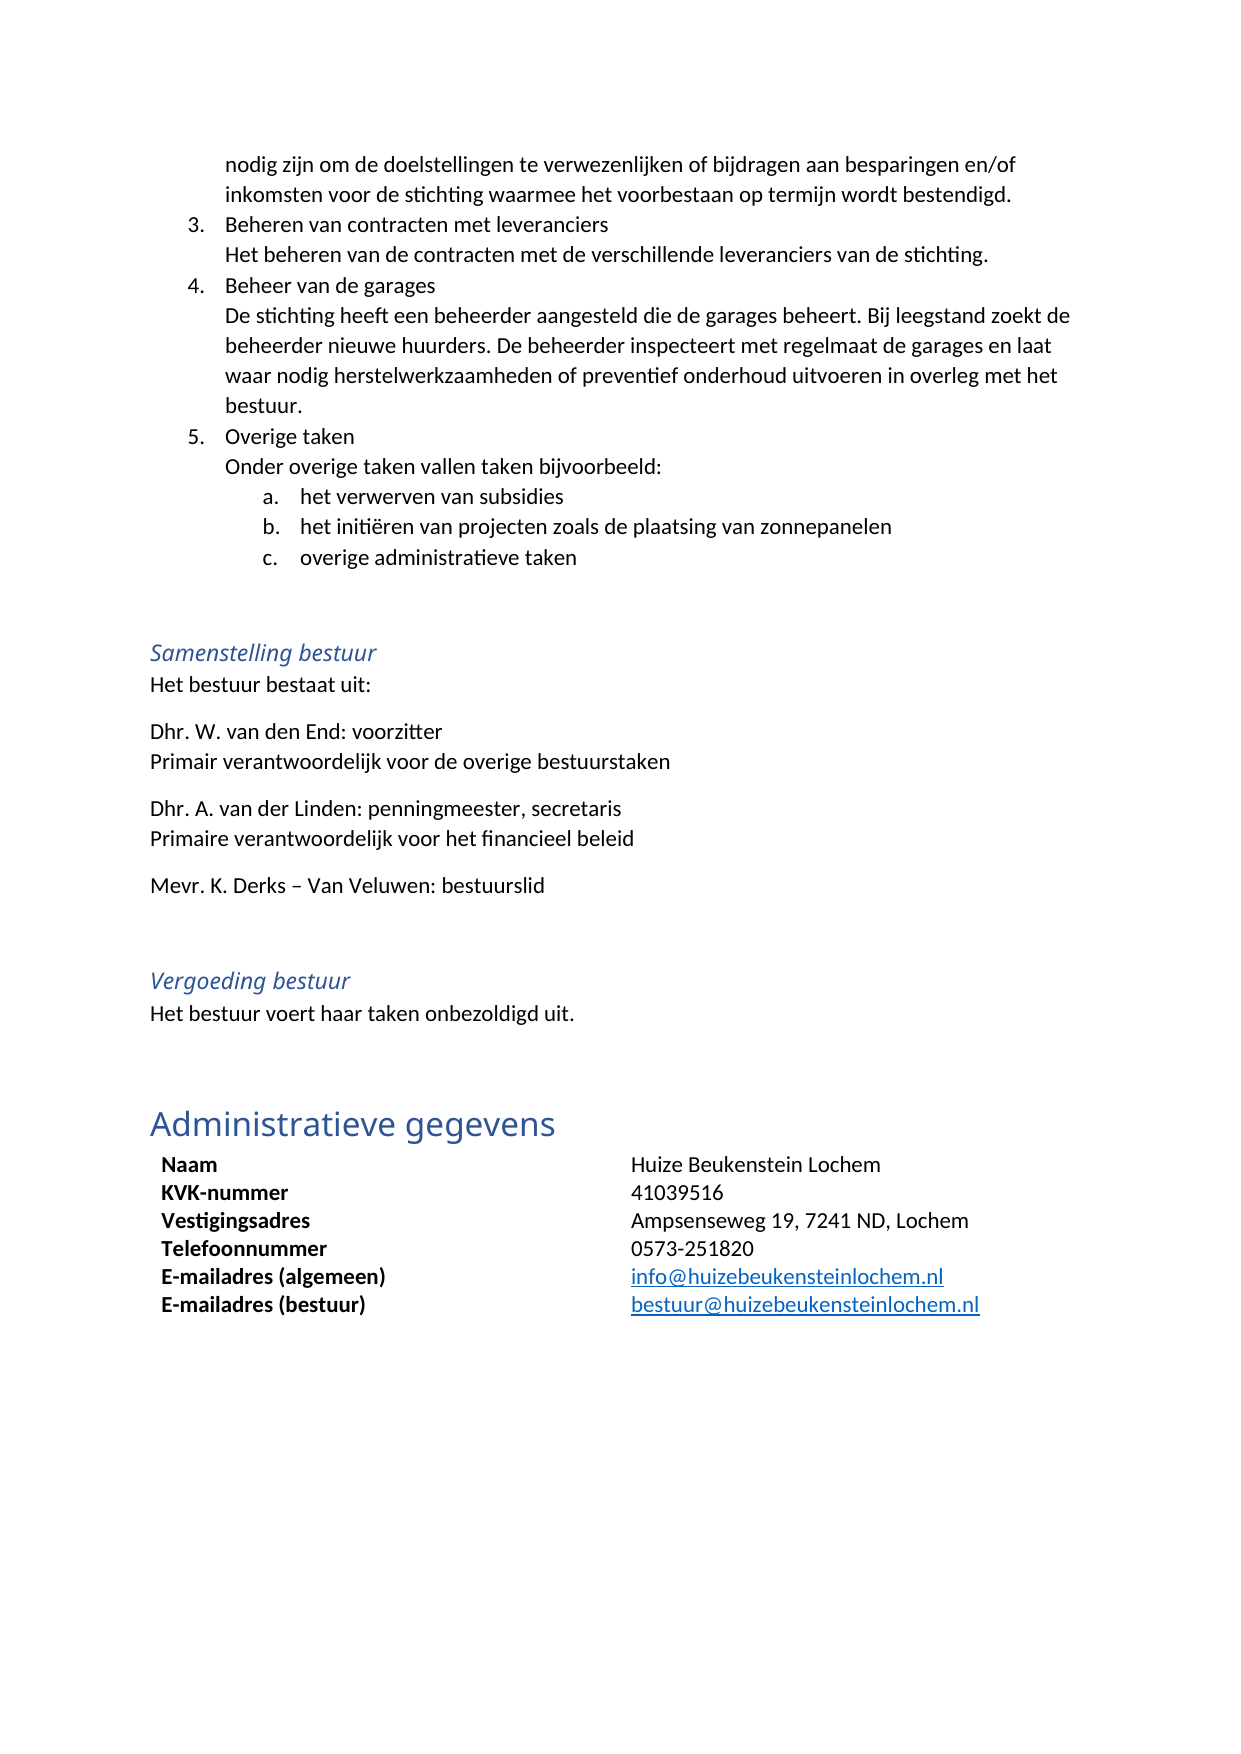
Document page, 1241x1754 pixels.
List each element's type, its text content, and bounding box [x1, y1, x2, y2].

text Mevr. K. Derks – Van Veluwen: bestuurslid [150, 871, 1090, 899]
table_cell E-mailadres (bestuur) [150, 1290, 619, 1318]
list Beheer van de garages De stichting heeft een beheerder aangesteld die de garages beheert. Bij leegstand zoekt de beheerder nieuwe huurders. De beheerder inspecteert met regelmaat de garages en laat waar nodig herstelwerkzaamheden of preventief onderhoud uitvoeren in overleg met het bestuur. [187, 271, 1090, 420]
list Beheren van contracten met leveranciers Het beheren van de contracten met de verschillende leveranciers van de stichting. [187, 210, 1090, 269]
table_header Huize Beukenstein Lochem [620, 1150, 1089, 1178]
table_header Naam [150, 1150, 619, 1178]
table_cell 0573-251820 [620, 1234, 1089, 1262]
table_cell info@huizebeukensteinlochem.nl [620, 1262, 1089, 1290]
table_cell Telefoonnummer [150, 1234, 619, 1262]
list het initiëren van projecten zoals de plaatsing van zonnepanelen [262, 512, 1090, 541]
table_cell bestuur@huizebeukensteinlochem.nl [620, 1290, 1089, 1318]
text Het bestuur bestaat uit: [150, 670, 1090, 698]
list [187, 150, 1090, 208]
table_cell Vestigingsadres [150, 1206, 619, 1234]
list overige administratieve taken [262, 543, 1090, 571]
list het verwerven van subsidies [262, 482, 1090, 510]
subtitle Samenstelling bestuur [150, 636, 1090, 668]
table_cell KVK-nummer [150, 1178, 619, 1206]
table_cell Ampsenseweg 19, 7241 ND, Lochem [620, 1206, 1089, 1234]
text Dhr. W. van den End: voorzitter Primair verantwoordelijk voor de overige bestuurstaken [150, 717, 1090, 775]
table_cell 41039516 [620, 1178, 1089, 1206]
text Dhr. A. van der Linden: penningmeester, secretaris Primaire verantwoordelijk voor het financieel beleid [150, 794, 1090, 852]
text Het bestuur voert haar taken onbezoldigd uit. [150, 999, 1090, 1027]
list Overige taken Onder overige taken vallen taken bijvoorbeeld: [187, 422, 1090, 480]
table_cell E-mailadres (algemeen) [150, 1262, 619, 1290]
subtitle Vergoeding bestuur [150, 965, 1090, 996]
subtitle Administratieve gegevens [150, 1101, 1090, 1146]
